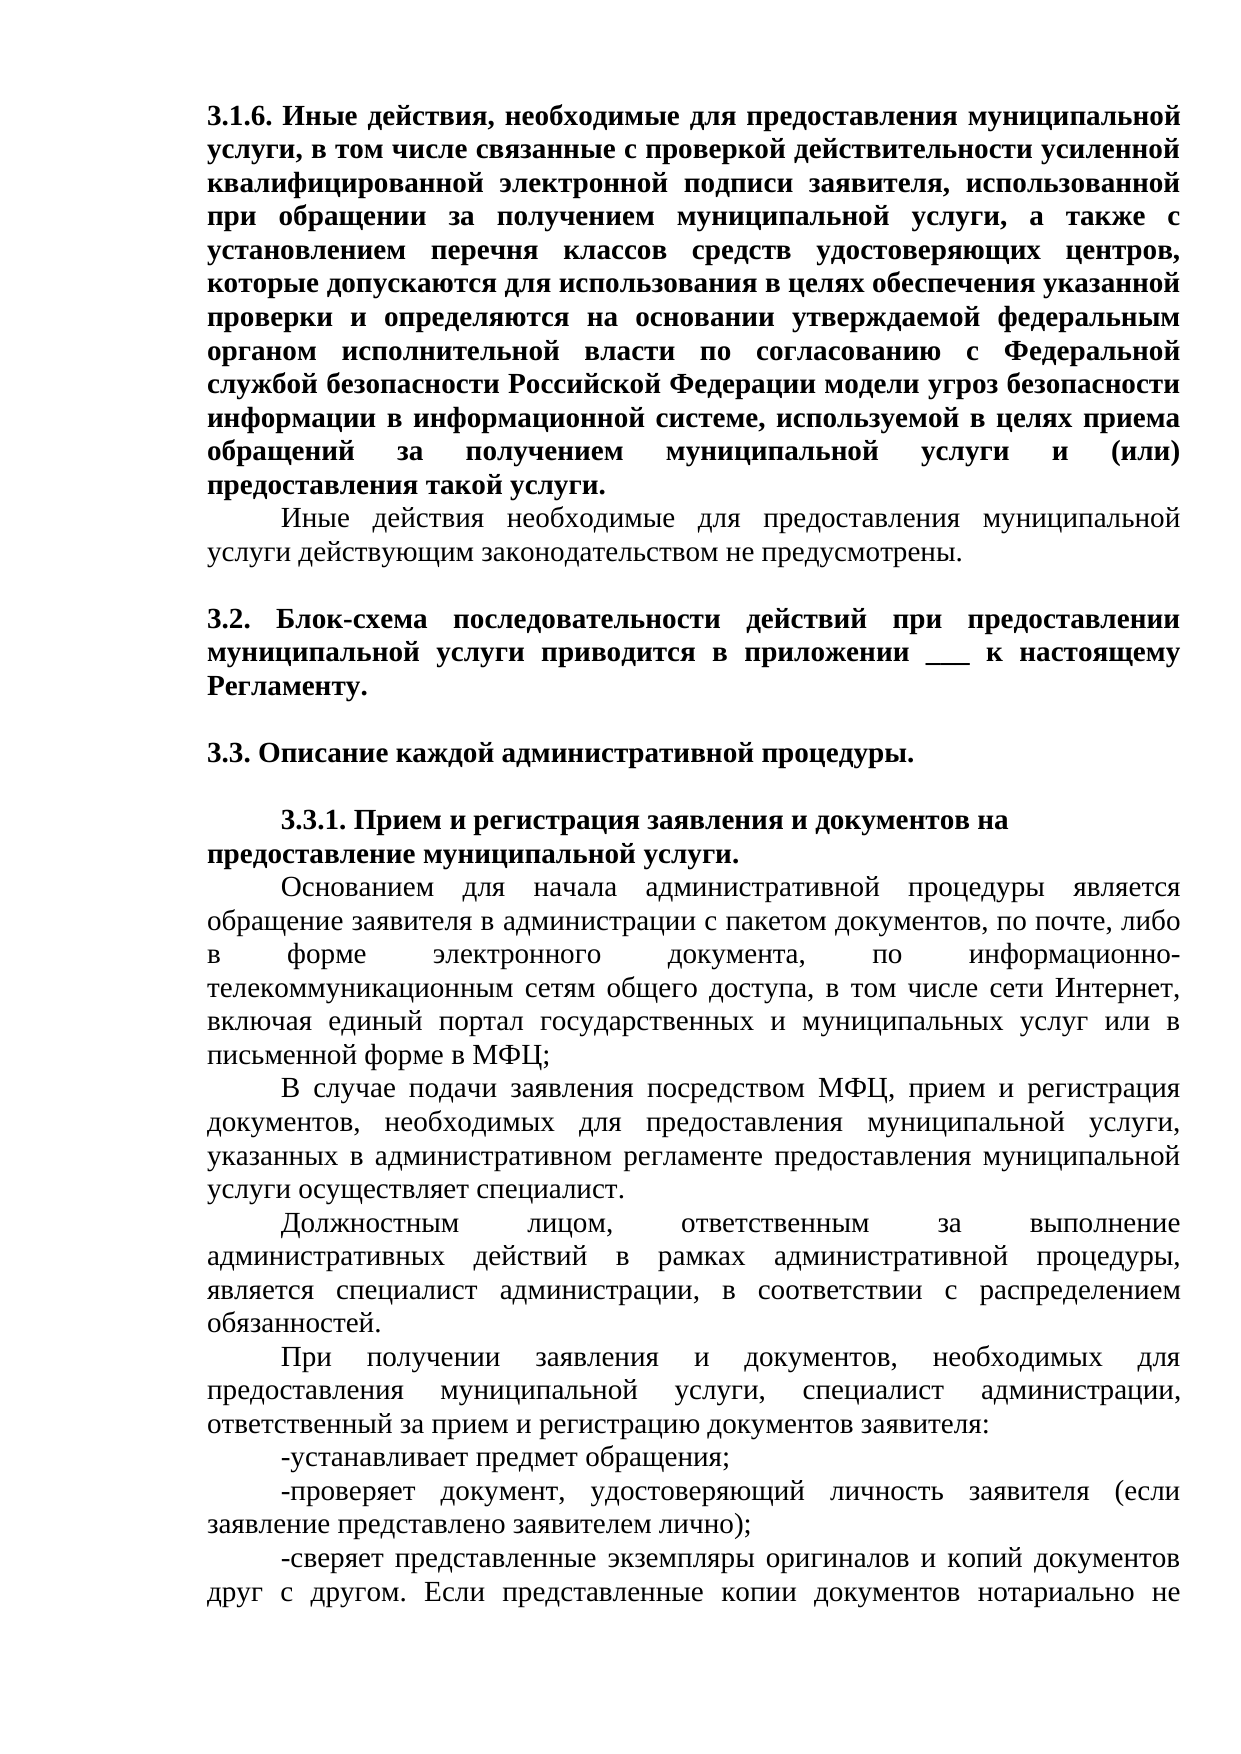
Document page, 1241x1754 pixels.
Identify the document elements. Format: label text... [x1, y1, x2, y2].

text В случае подачи заявления посредством МФЦ, прием и регистрация документов, необходимых для предоставления муниципальной услуги, указанных в административном регламенте предоставления муниципальной услуги осуществляет специалист. [207, 1071, 1181, 1205]
text Основанием для начала административной процедуры является обращение заявителя в администрации с пакетом документов, по почте, либо в форме электронного документа, по информационно-телекоммуникационным сетям общего доступа, в том числе сети Интернет, включая единый портал государственных и муниципальных услуг или в письменной форме в МФЦ; [207, 869, 1181, 1071]
text 3.2. Блок-схема последовательности действий при предоставлении муниципальной услуги приводится в приложении ___ к настоящему Регламенту. [207, 601, 1181, 702]
text При получении заявления и документов, необходимых для предоставления муниципальной услуги, специалист администрации, ответственный за прием и регистрацию документов заявителя: [207, 1339, 1181, 1439]
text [207, 1540, 1181, 1607]
text Должностным лицом, ответственным за выполнение административных действий в рамках административной процедуры, является специалист администрации, в соответствии с распределением обязанностей. [207, 1205, 1181, 1339]
text 3.3.1. Прием и регистрация заявления и документов на предоставление муниципальной услуги. [207, 802, 1181, 869]
text 3.1.6. Иные действия, необходимые для предоставления муниципальной услуги, в том числе связанные с проверкой действительности усиленной квалифицированной электронной подписи заявителя, использованной при обращении за получением муниципальной услуги, а также с установлением перечня классов средств удостоверяющих центров, которые допускаются для использования в целях обеспечения указанной проверки и определяются на основании утверждаемой федеральным органом исполнительной власти по согласованию с Федеральной службой безопасности Российской Федерации модели угроз безопасности информации в информационной системе, используемой в целях приема обращений за получением муниципальной услуги и (или) предоставления такой услуги. [207, 98, 1181, 500]
text -проверяет документ, удостоверяющий личность заявителя (если заявление представлено заявителем лично); [207, 1473, 1181, 1540]
text Иные действия необходимые для предоставления муниципальной услуги действующим законодательством не предусмотрены. [207, 500, 1181, 567]
text 3.3. Описание каждой административной процедуры. [207, 735, 1181, 769]
text -устанавливает предмет обращения; [207, 1439, 1181, 1473]
